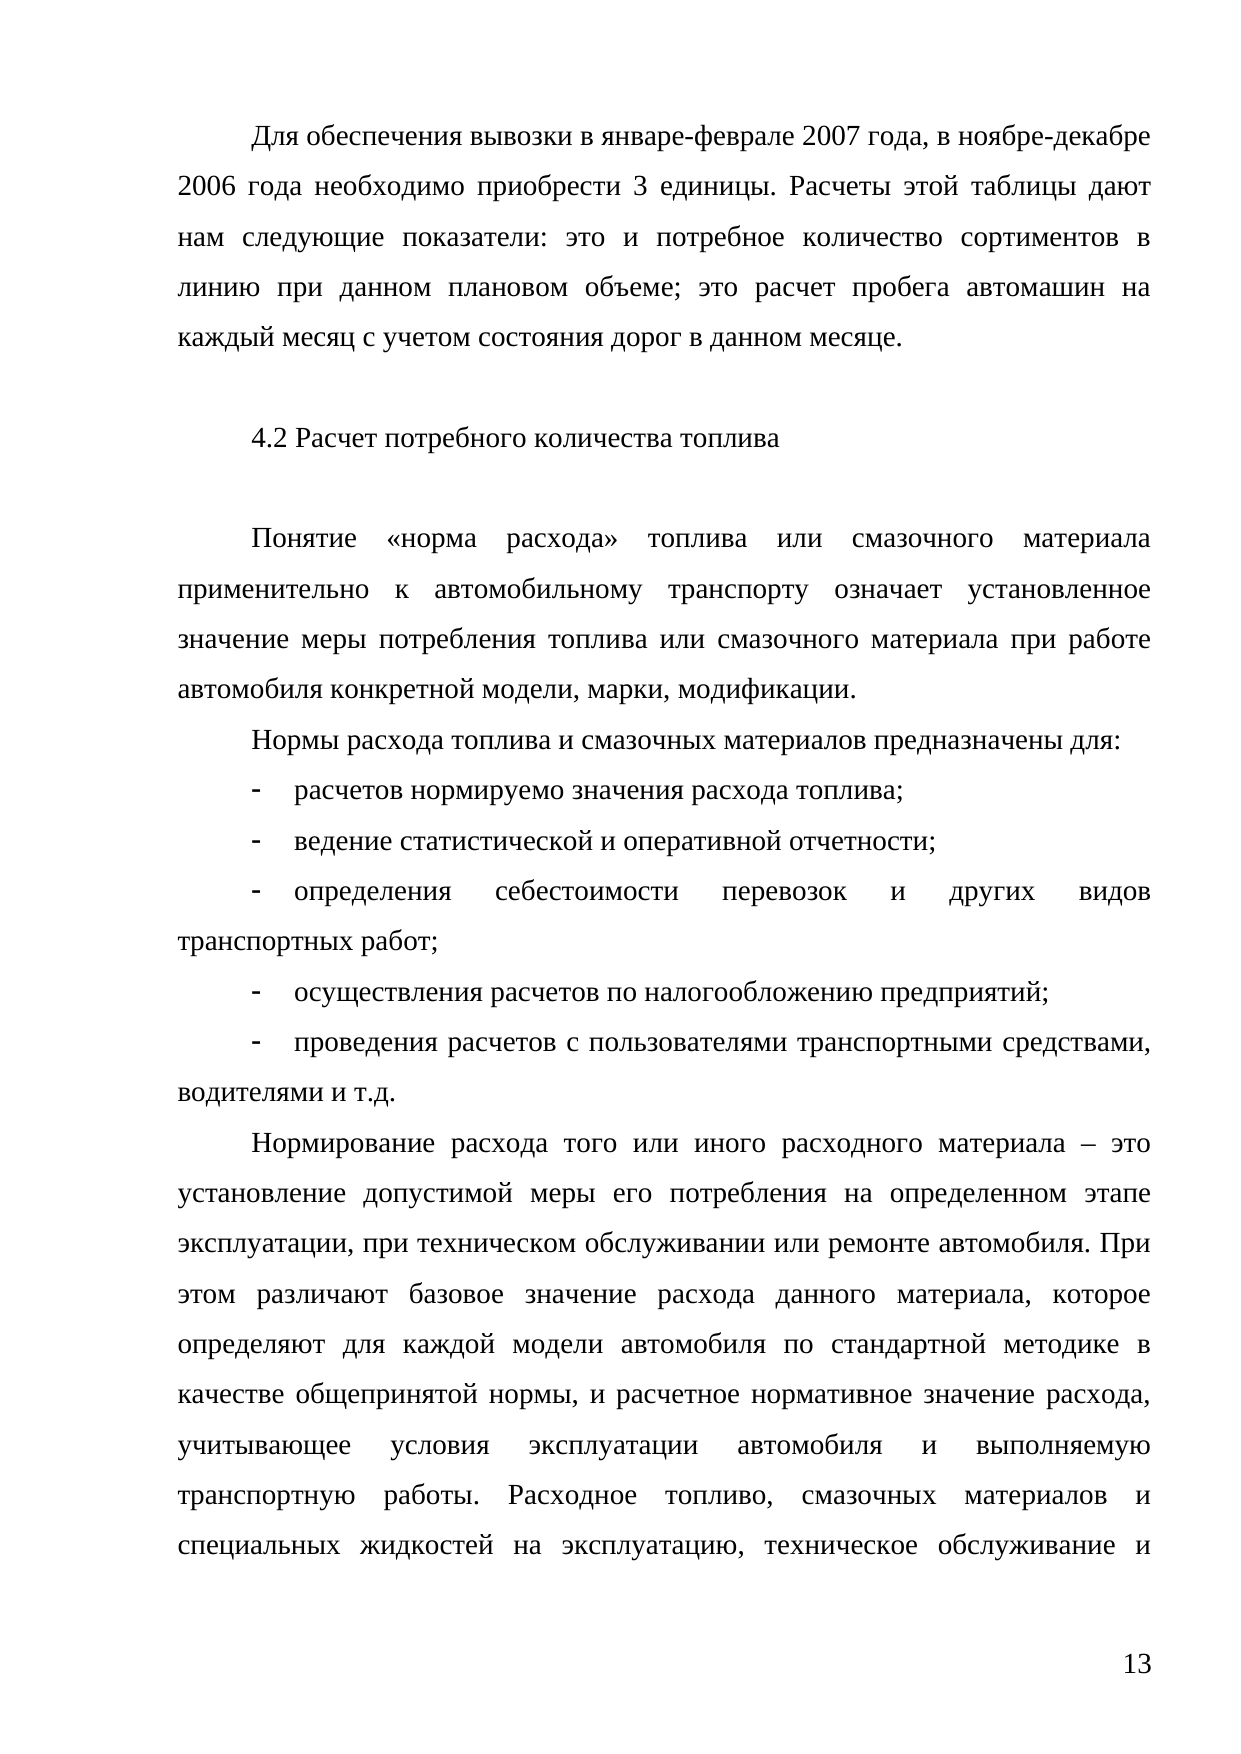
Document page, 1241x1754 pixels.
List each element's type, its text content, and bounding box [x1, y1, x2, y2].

list ведение статистической и оперативной отчетности; [177, 823, 1152, 856]
list расчетов нормируемо значения расхода топлива; [177, 772, 1152, 806]
text Для обеспечения вывозки в январе-феврале 2007 года, в ноябре-декабре 2006 года необходимо приобрести 3 единицы. Расчеты этой таблицы дают нам следующие показатели: это и потребное количество сортиментов в линию при данном плановом объеме; это расчет пробега автомашин на каждый месяц с учетом состояния дорог в данном месяце. [177, 118, 1152, 353]
list осуществления расчетов по налогообложению предприятий; [177, 974, 1152, 1007]
text Понятие «норма расхода» топлива или смазочного материала применительно к автомобильному транспорту означает установленное значение меры потребления топлива или смазочного материала при работе автомобиля конкретной модели, марки, модификации. [177, 521, 1152, 705]
list определения себестоимости перевозок и других видов транспортных работ; [177, 873, 1152, 957]
text Нормы расхода топлива и смазочных материалов предназначены для: [177, 722, 1152, 755]
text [177, 1125, 1152, 1561]
list проведения расчетов с пользователями транспортными средствами, водителями и т.д. [177, 1024, 1152, 1108]
text 4.2 Расчет потребного количества топлива [177, 420, 1152, 453]
